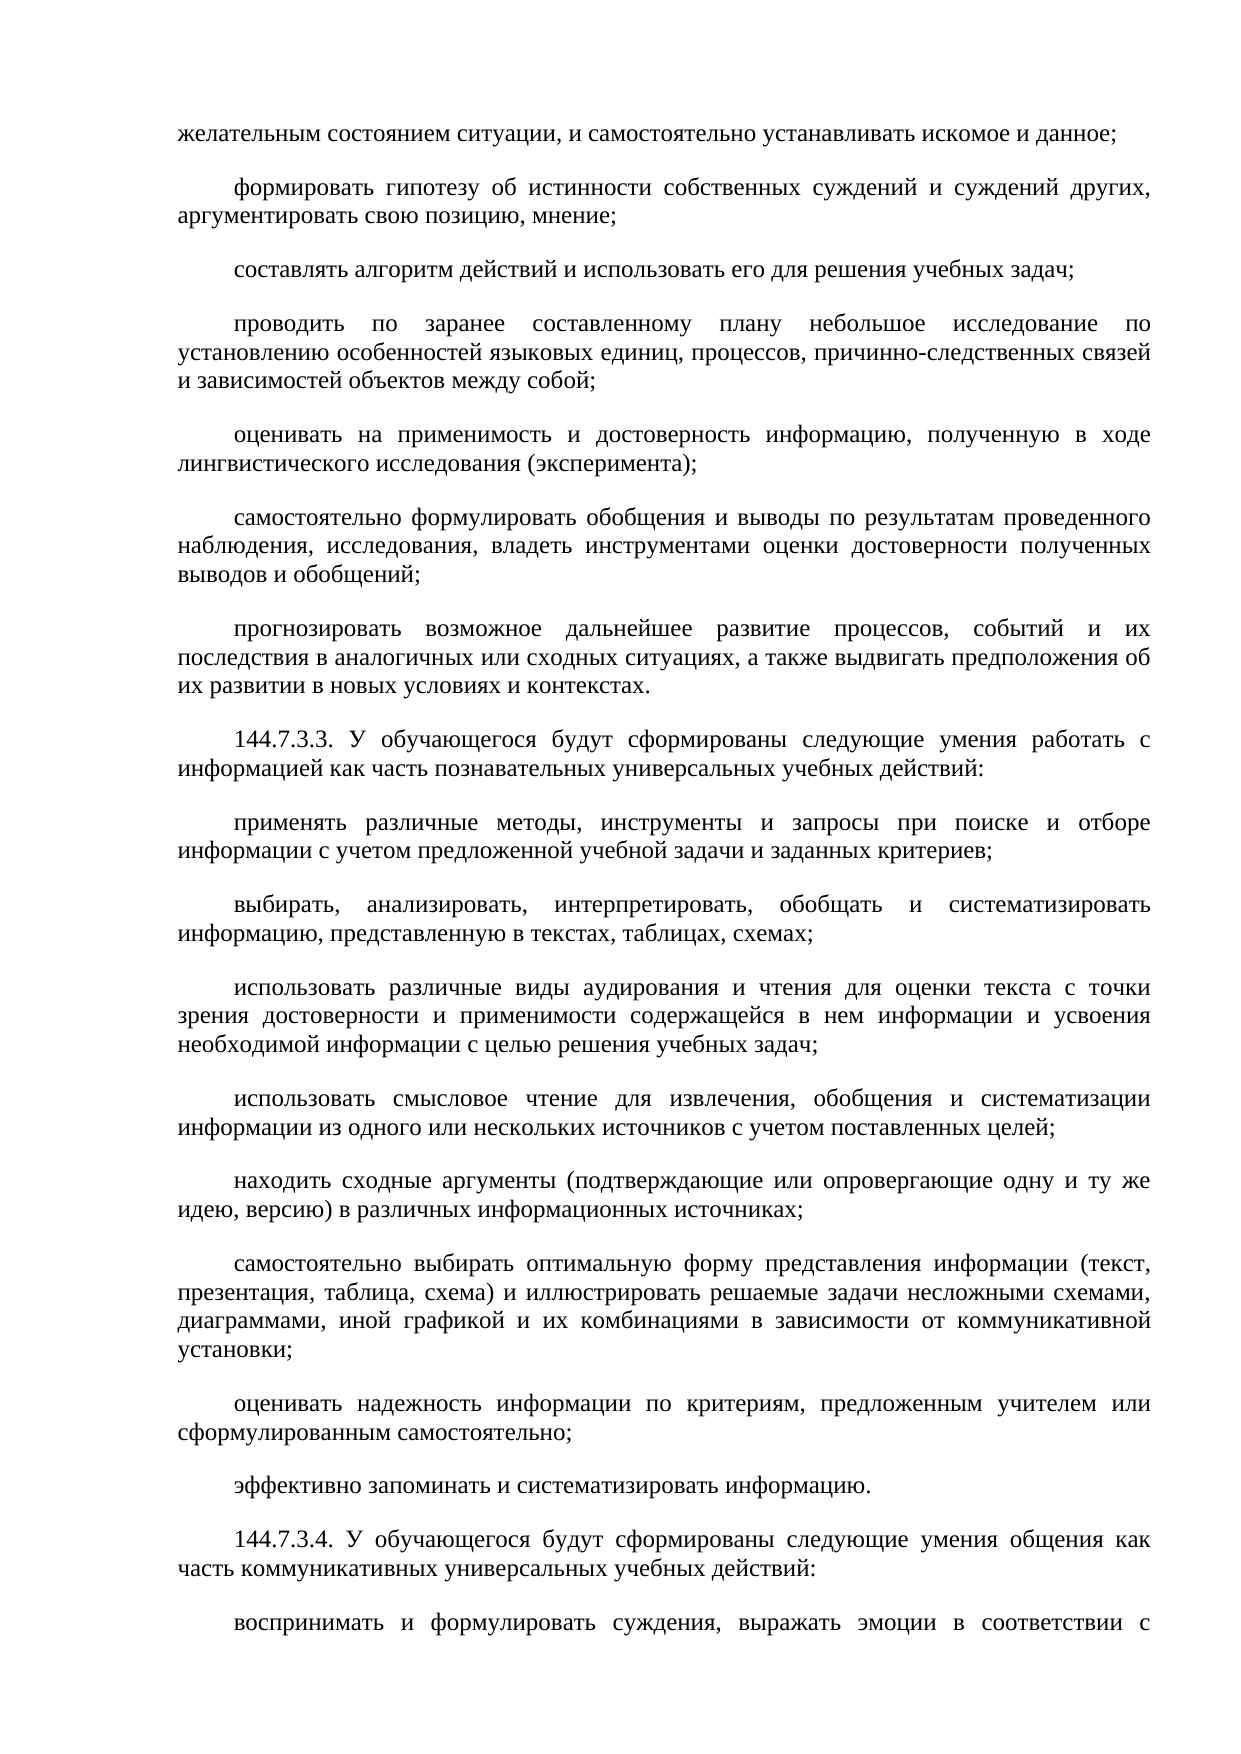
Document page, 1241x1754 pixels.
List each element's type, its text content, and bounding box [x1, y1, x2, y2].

text использовать смысловое чтение для извлечения, обобщения и систематизации информации из одного или нескольких источников с учетом поставленных целей; [177, 1083, 1152, 1141]
text формировать гипотезу об истинности собственных суждений и суждений других, аргументировать свою позицию, мнение; [177, 172, 1152, 229]
text применять различные методы, инструменты и запросы при поиске и отборе информации с учетом предложенной учебной задачи и заданных критериев; [177, 807, 1152, 864]
text 144.7.3.3. У обучающегося будут сформированы следующие умения работать с информацией как часть познавательных универсальных учебных действий: [177, 724, 1152, 782]
text оценивать на применимость и достоверность информацию, полученную в ходе лингвистического исследования (эксперимента); [177, 419, 1152, 477]
text находить сходные аргументы (подтверждающие или опровергающие одну и ту же идею, версию) в различных информационных источниках; [177, 1166, 1152, 1223]
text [177, 118, 1152, 147]
text 144.7.3.4. У обучающегося будут сформированы следующие умения общения как часть коммуникативных универсальных учебных действий: [177, 1524, 1152, 1582]
text использовать различные виды аудирования и чтения для оценки текста с точки зрения достоверности и применимости содержащейся в нем информации и усвоения необходимой информации с целью решения учебных задач; [177, 972, 1152, 1058]
text составлять алгоритм действий и использовать его для решения учебных задач; [177, 254, 1152, 283]
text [177, 1607, 1152, 1636]
text эффективно запоминать и систематизировать информацию. [177, 1471, 1152, 1499]
text самостоятельно выбирать оптимальную форму представления информации (текст, презентация, таблица, схема) и иллюстрировать решаемые задачи несложными схемами, диаграммами, иной графикой и их комбинациями в зависимости от коммуникативной установки; [177, 1248, 1152, 1363]
text прогнозировать возможное дальнейшее развитие процессов, событий и их последствия в аналогичных или сходных ситуациях, а также выдвигать предположения об их развитии в новых условиях и контекстах. [177, 613, 1152, 699]
text оценивать надежность информации по критериям, предложенным учителем или сформулированным самостоятельно; [177, 1388, 1152, 1446]
text самостоятельно формулировать обобщения и выводы по результатам проведенного наблюдения, исследования, владеть инструментами оценки достоверности полученных выводов и обобщений; [177, 502, 1152, 588]
text выбирать, анализировать, интерпретировать, обобщать и систематизировать информацию, представленную в текстах, таблицах, схемах; [177, 889, 1152, 947]
text проводить по заранее составленному плану небольшое исследование по установлению особенностей языковых единиц, процессов, причинно-следственных связей и зависимостей объектов между собой; [177, 308, 1152, 394]
